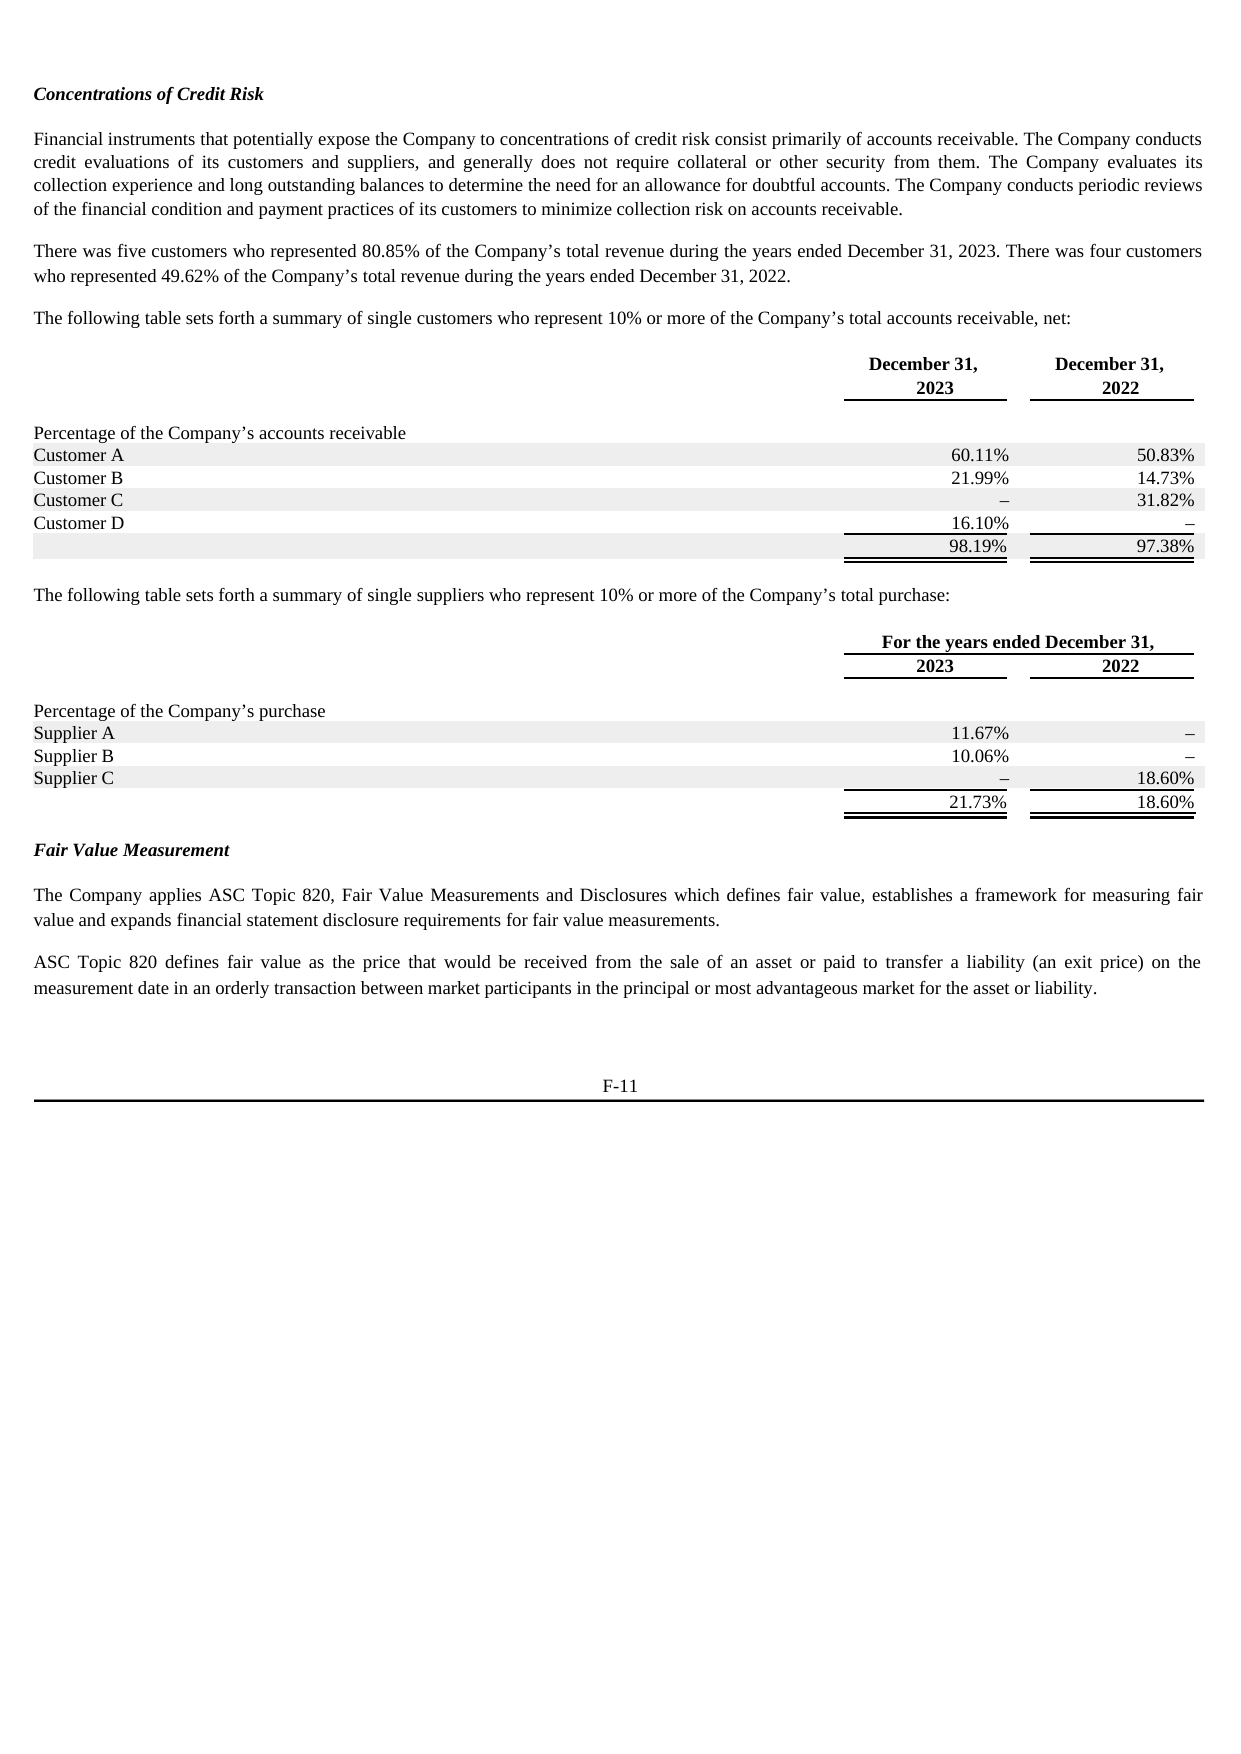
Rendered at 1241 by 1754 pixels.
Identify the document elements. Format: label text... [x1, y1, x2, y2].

text Fair Value Measurement [33, 839, 1205, 860]
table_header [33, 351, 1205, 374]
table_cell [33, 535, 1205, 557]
text F-11 [33, 1075, 1207, 1096]
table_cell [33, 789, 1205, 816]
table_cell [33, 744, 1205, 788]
text The following table sets forth a summary of single suppliers who represent 10% or more of the Company’s total purchase: [33, 584, 1205, 605]
text ASC Topic 820 defines fair value as the price that would be received from the sale of an asset or paid to transfer a liability (an exit price) on the measurement date in an orderly transaction between market participants in the principal or most advantageous market for the asset or liability. [33, 951, 1205, 998]
text The Company applies ASC Topic 820, Fair Value Measurements and Disclosures which defines fair value, establishes a framework for measuring fair value and expands financial statement disclosure requirements for fair value measurements. [33, 884, 1205, 931]
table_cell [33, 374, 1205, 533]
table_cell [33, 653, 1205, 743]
text The following table sets forth a summary of single customers who represent 10% or more of the Company’s total accounts receivable, net: [33, 307, 1205, 328]
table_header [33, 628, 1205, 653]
text There was five customers who represented 80.85% of the Company’s total revenue during the years ended December 31, 2023. There was four customers who represented 49.62% of the Company’s total revenue during the years ended December 31, 2022. [33, 239, 1205, 286]
text Concentrations of Credit Risk [33, 82, 1205, 104]
text Financial instruments that potentially expose the Company to concentrations of credit risk consist primarily of accounts receivable. The Company conducts credit evaluations of its customers and suppliers, and generally does not require collateral or other security from them. The Company evaluates its collection experience and long outstanding balances to determine the need for an allowance for doubtful accounts. The Company conducts periodic reviews of the financial condition and payment practices of its customers to minimize collection risk on accounts receivable. [33, 128, 1205, 219]
